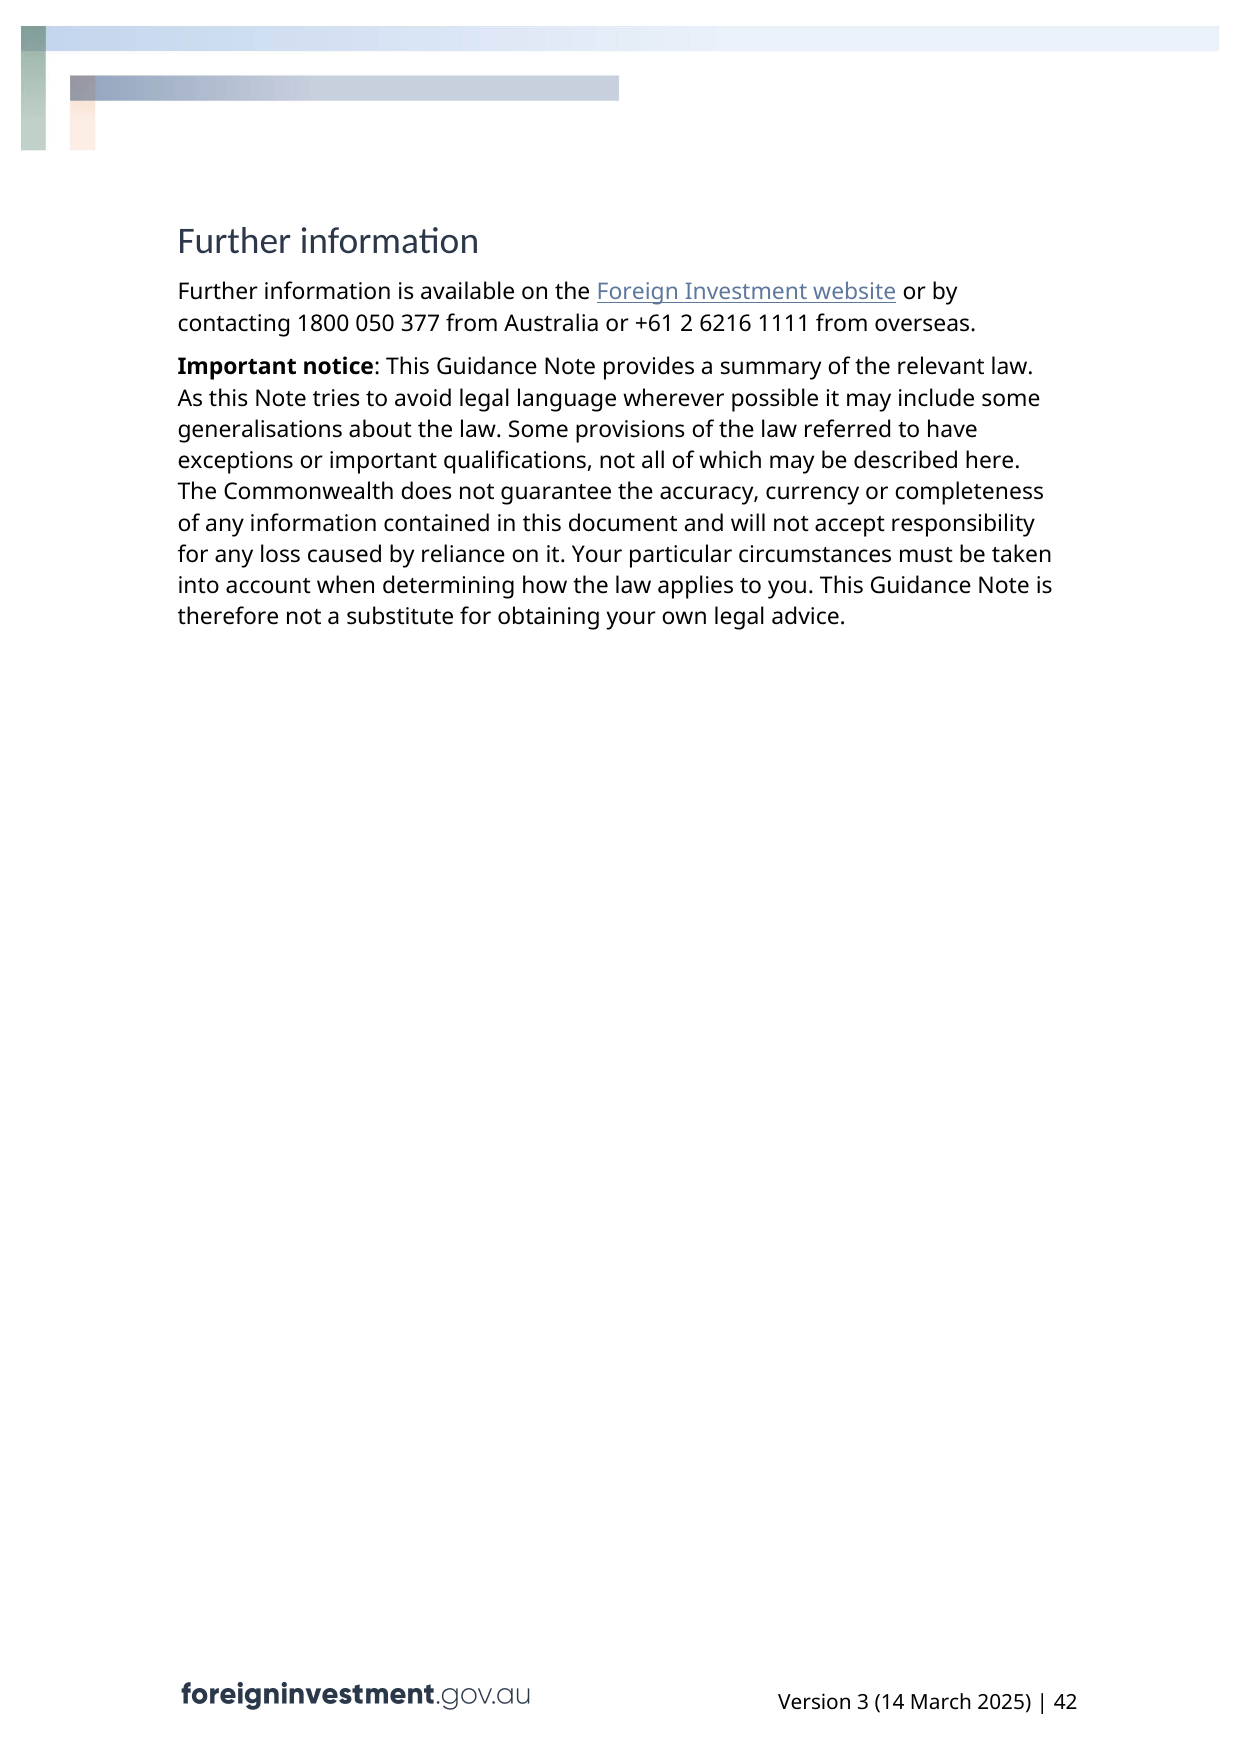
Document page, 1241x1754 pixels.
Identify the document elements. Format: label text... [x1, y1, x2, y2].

text Important notice: This Guidance Note provides a summary of the relevant law. As this Note tries to avoid legal language wherever possible it may include some generalisations about the law. Some provisions of the law referred to have exceptions or important qualifications, not all of which may be described here. The Commonwealth does not guarantee the accuracy, currency or completeness of any information contained in this document and will not accept responsibility for any loss caused by reliance on it. Your particular circumstances must be taken into account when determining how the law applies to you. This Guidance Note is therefore not a substitute for obtaining your own legal advice. [177, 350, 1063, 631]
picture [0, 1, 1241, 174]
text Further information is available on the or by contacting 1800 050 377 from Australia or +61 2 6216 1111 from overseas. [177, 275, 1063, 338]
subtitle Further information [177, 215, 1063, 263]
picture [177, 1676, 535, 1710]
